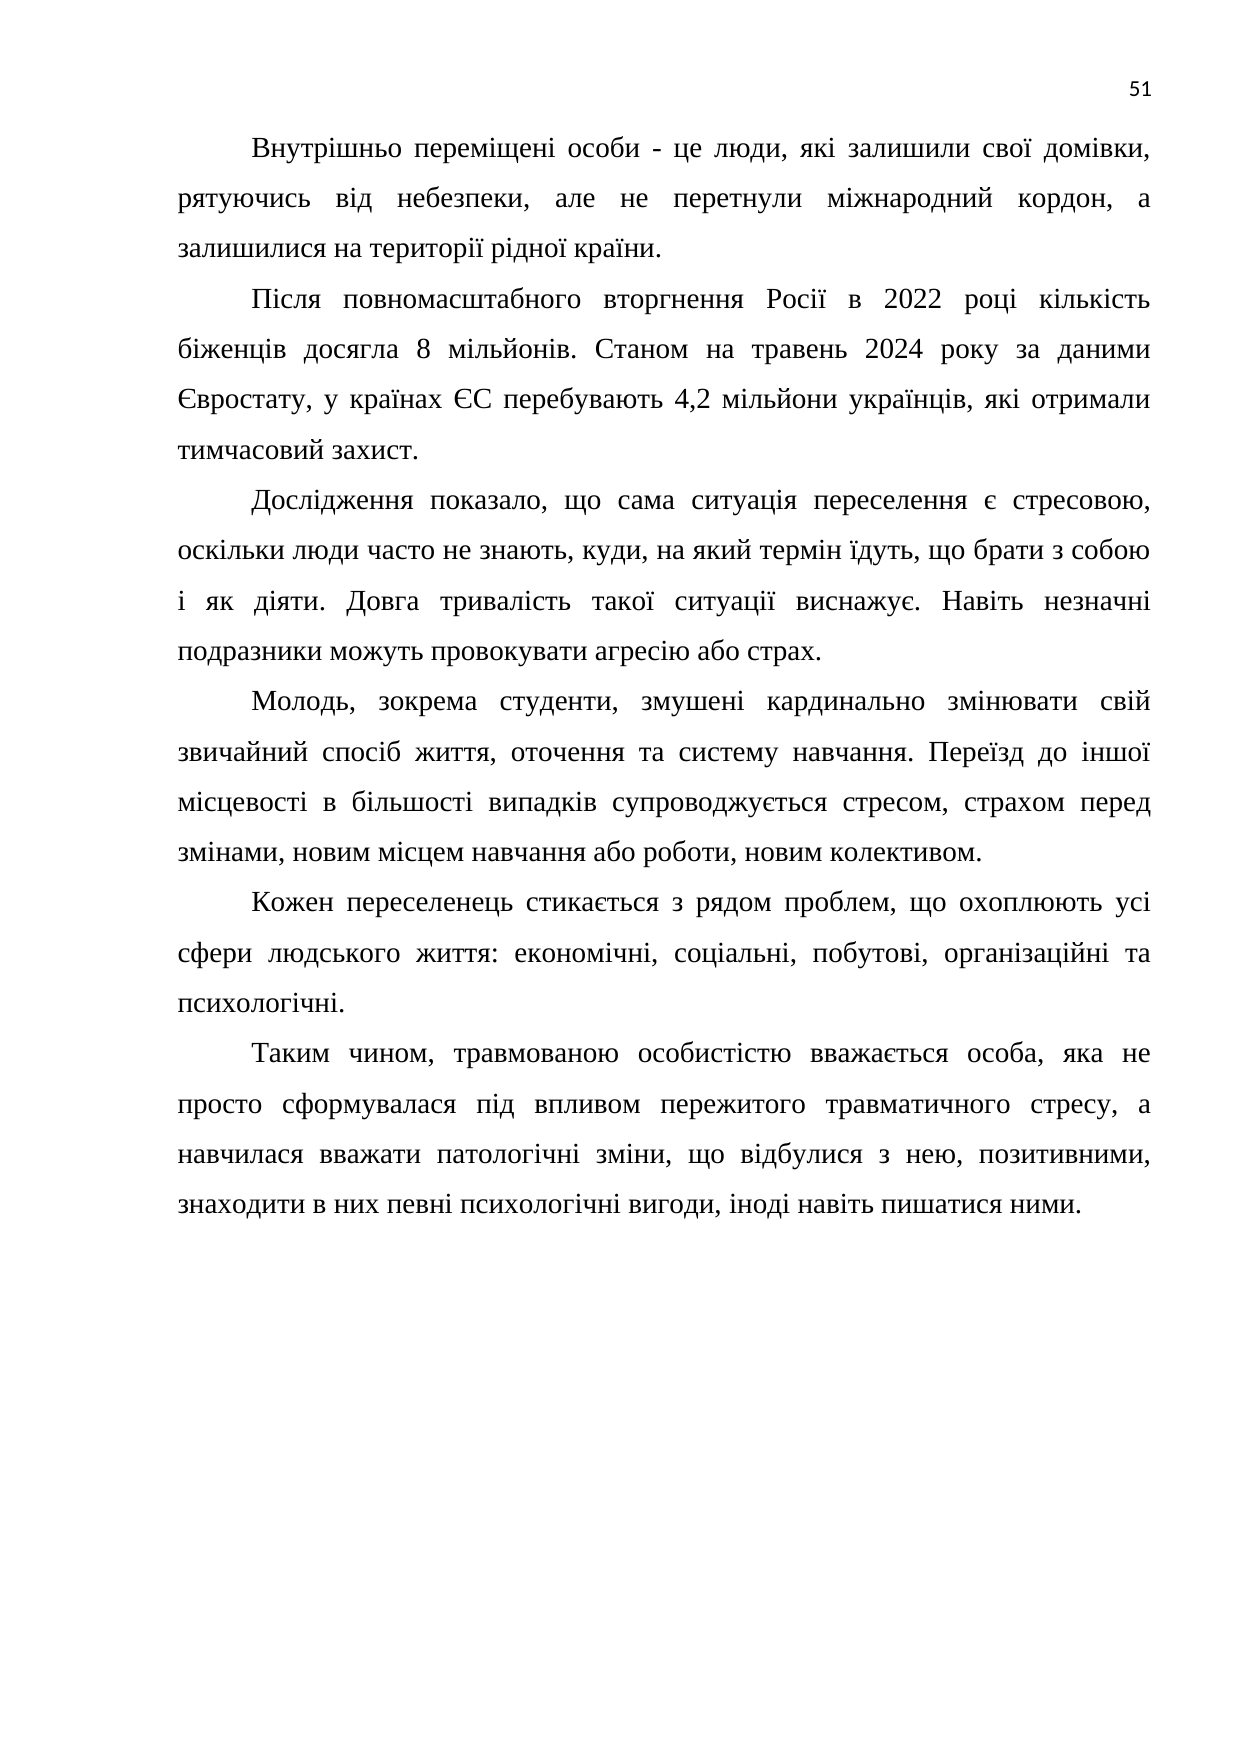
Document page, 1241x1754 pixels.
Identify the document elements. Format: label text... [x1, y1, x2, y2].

text Внутрішньо переміщені особи - це люди, які залишили свої домівки, рятуючись від небезпеки, але не перетнули міжнародний кордон, а залишилися на території рідної країни. [177, 130, 1152, 264]
text Кожен переселенець стикається з рядом проблем, що охоплюють усі сфери людського життя: економічні, соціальні, побутові, організаційні та психологічні. [177, 884, 1152, 1019]
text Після повномасштабного вторгнення Росії в 2022 році кількість біженців досягла 8 мільйонів. Станом на травень 2024 року за даними Євростату, у країнах ЄС перебувають 4,2 мільйони українців, які отримали тимчасовий захист. [177, 281, 1152, 465]
text Дослідження показало, що сама ситуація переселення є стресовою, оскільки люди часто не знають, куди, на який термін їдуть, що брати з собою і як діяти. Довга тривалість такої ситуації виснажує. Навіть незначні подразники можуть провокувати агресію або страх. [177, 482, 1152, 667]
text Молодь, зокрема студенти, змушені кардинально змінювати свій звичайний спосіб життя, оточення та систему навчання. Переїзд до іншої місцевості в більшості випадків супроводжується стресом, страхом перед змінами, новим місцем навчання або роботи, новим колективом. [177, 683, 1152, 868]
text Таким чином, травмованою особистістю вважається особа, яка не просто сформувалася під впливом пережитого травматичного стресу, а навчилася вважати патологічні зміни, що відбулися з нею, позитивними, знаходити в них певні психологічні вигоди, іноді навіть пишатися ними. [177, 1036, 1152, 1220]
